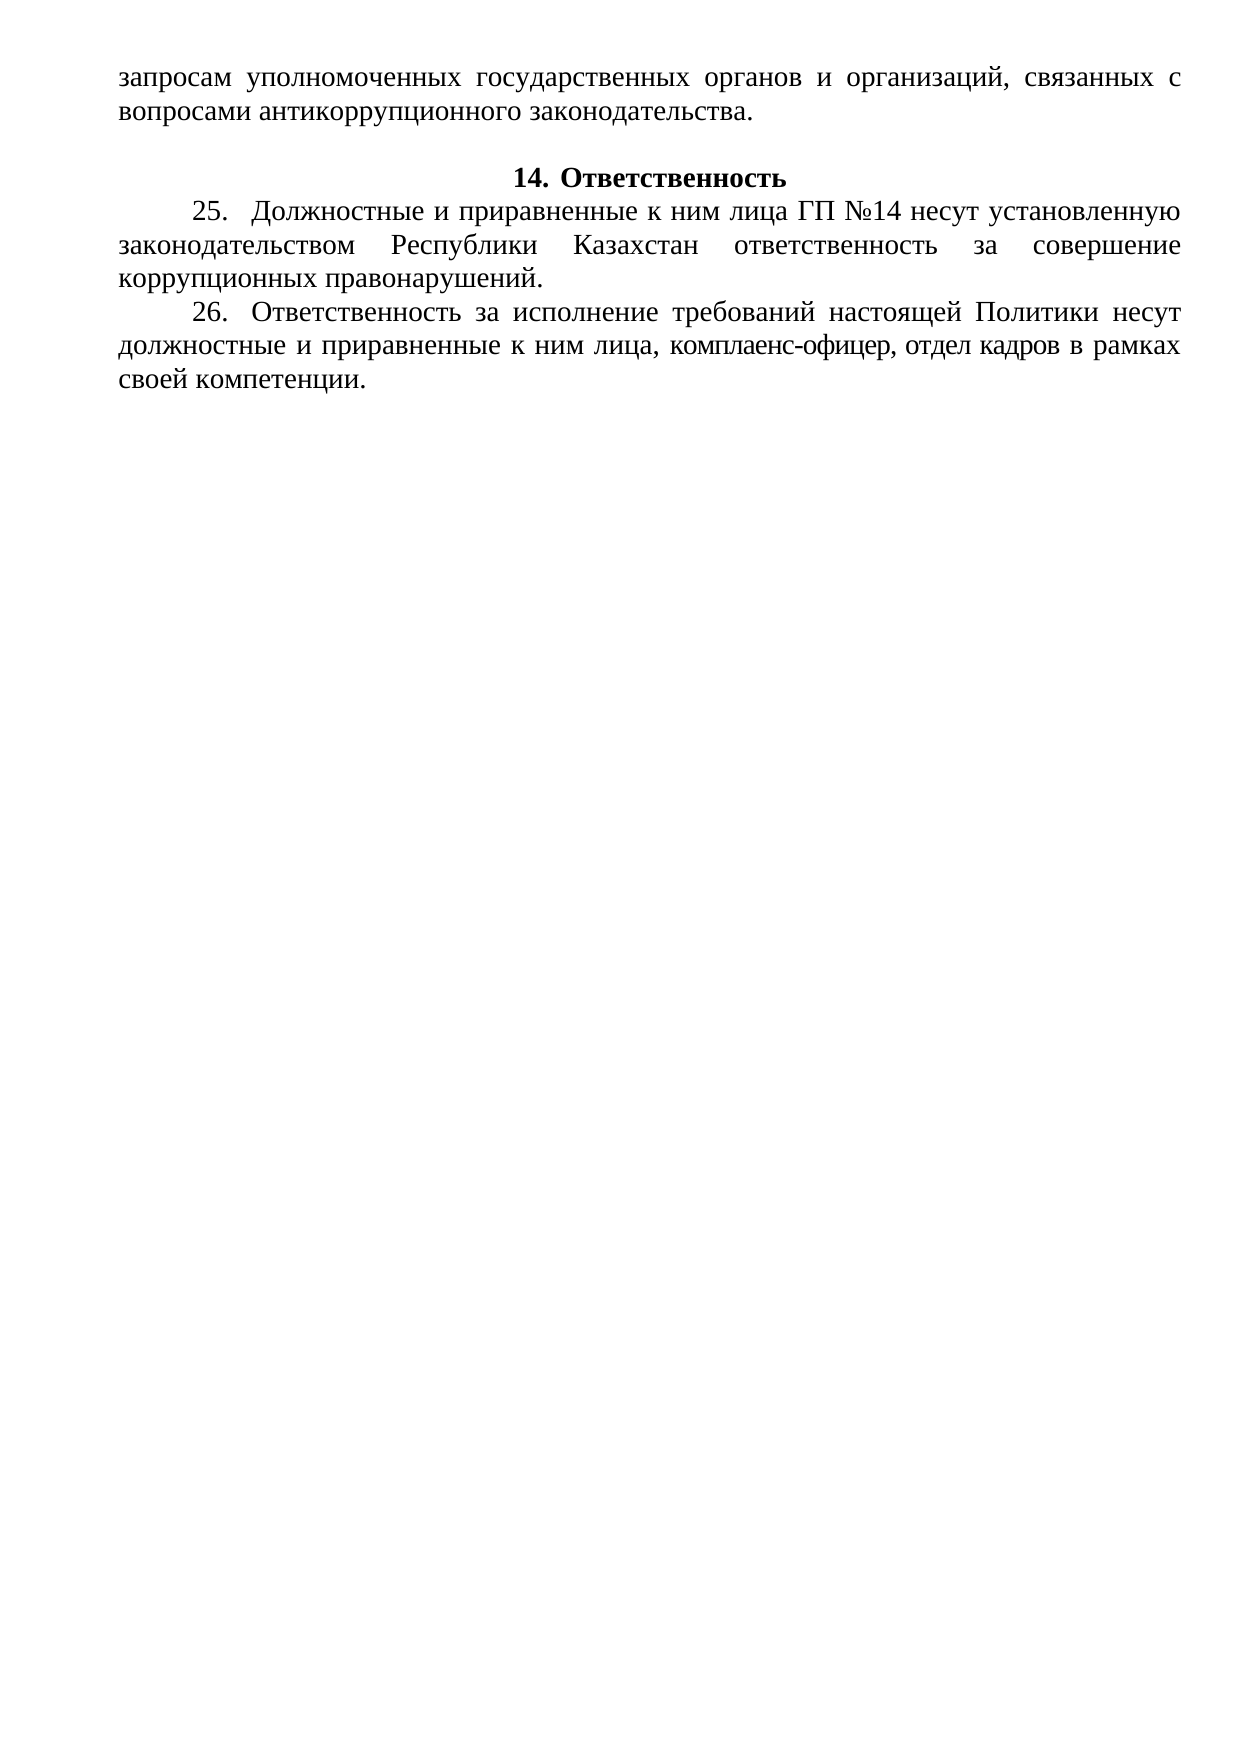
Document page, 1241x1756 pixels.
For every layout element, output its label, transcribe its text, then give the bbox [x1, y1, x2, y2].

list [118, 59, 1181, 126]
list Должностные и приравненные к ним лица ГП №14 несут установленную законодательством Республики Казахстан ответственность за совершение коррупционных правонарушений. [118, 193, 1181, 294]
list Ответственность за исполнение требований настоящей Политики несут должностные и приравненные к ним лица, комплаенс-офицер, отдел кадров в рамках своей компетенции. [118, 294, 1181, 394]
text 14. Ответственность [118, 160, 1181, 193]
